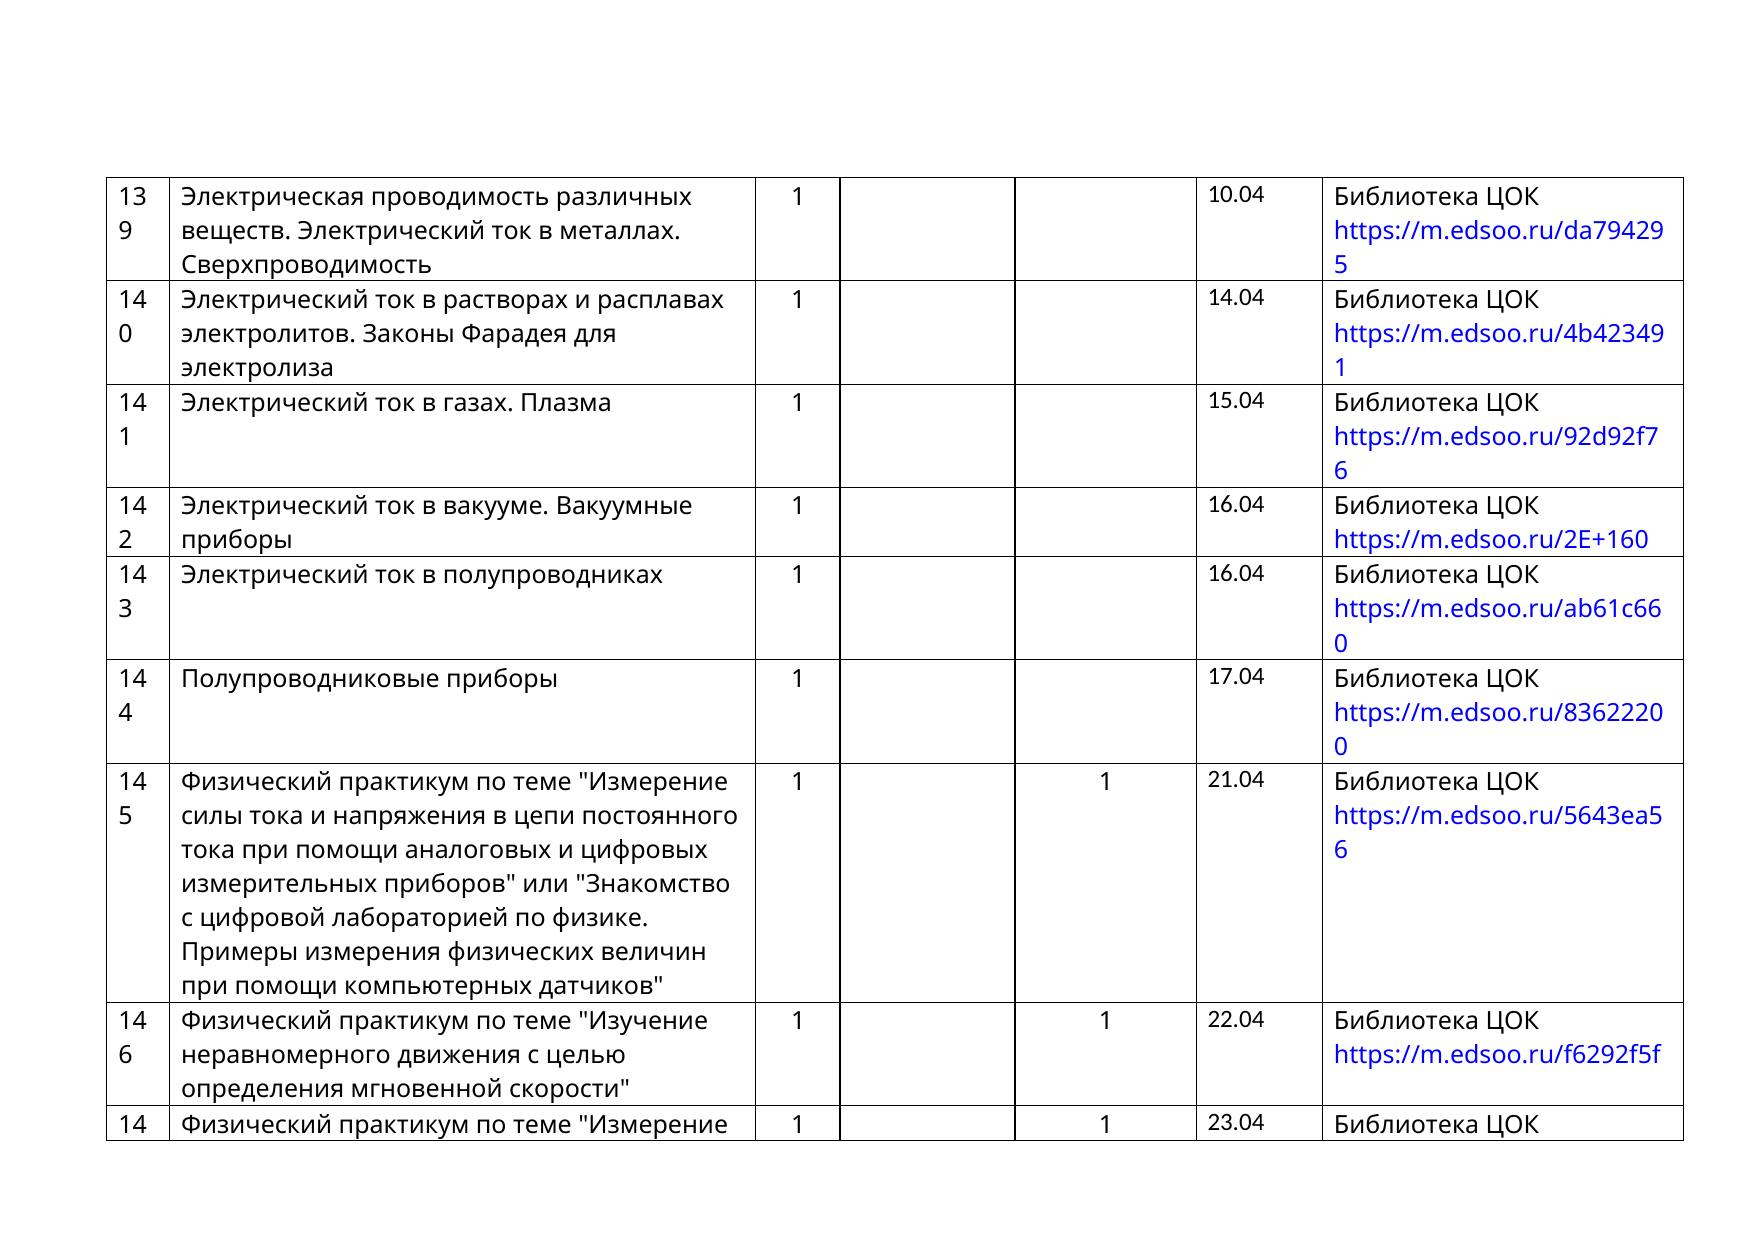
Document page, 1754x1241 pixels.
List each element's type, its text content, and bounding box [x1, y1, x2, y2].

table_cell [1016, 178, 1196, 280]
table_cell 142 [107, 488, 169, 556]
table_cell Электрический ток в полупроводниках [170, 557, 755, 659]
table_cell 1 [756, 660, 839, 762]
table_cell Электрический ток в растворах и расплавах электролитов. Законы Фарадея для электролиза [170, 281, 755, 384]
table_cell 1 [756, 764, 839, 1002]
table_cell 1 [756, 385, 839, 487]
table_cell 22.04 [1197, 1003, 1322, 1105]
table_cell Библиотека ЦОК https://m.edsoo.ru/f6292f5f [1323, 1003, 1683, 1105]
table_cell [841, 385, 1014, 487]
table_cell [841, 281, 1014, 384]
table_cell 1 [756, 178, 839, 280]
table_cell [841, 557, 1014, 659]
table_cell 147 [107, 1106, 169, 1140]
table_cell [841, 1106, 1014, 1140]
table_cell 143 [107, 557, 169, 659]
table_cell 139 [107, 178, 169, 280]
table_cell 1 [1016, 1106, 1196, 1140]
table_cell Полупроводниковые приборы [170, 660, 755, 762]
table_cell Электрическая проводимость различных веществ. Электрический ток в металлах. Сверхпроводимость [170, 178, 755, 280]
table_cell Электрический ток в вакууме. Вакуумные приборы [170, 488, 755, 556]
table_cell 1 [756, 1106, 839, 1140]
table_cell 14.04 [1197, 281, 1322, 384]
table_cell Физический практикум по теме "Измерение силы тока и напряжения в цепи постоянного тока при помощи аналоговых и цифровых измерительных приборов" или "Знакомство с цифровой лабораторией по физике. Примеры измерения физических величин при помощи компьютерных датчиков" [170, 764, 755, 1002]
table_cell Библиотека ЦОК https://m.edsoo.ru/ab61c660 [1323, 557, 1683, 659]
table_cell 1 [1016, 1003, 1196, 1105]
table_cell [841, 178, 1014, 280]
table_cell 146 [107, 1003, 169, 1105]
table_cell 1 [1016, 764, 1196, 1002]
table_cell 23.04 [1197, 1106, 1322, 1140]
table_cell [1016, 281, 1196, 384]
table_cell Библиотека ЦОК https://m.edsoo.ru/92d92f76 [1323, 385, 1683, 487]
table_cell [1016, 488, 1196, 556]
table_cell Электрический ток в газах. Плазма [170, 385, 755, 487]
table_cell 141 [107, 385, 169, 487]
table_cell [841, 660, 1014, 762]
table_cell 140 [107, 281, 169, 384]
table_cell 1 [756, 557, 839, 659]
table_cell Физический практикум по теме "Изучение неравномерного движения с целью определения мгновенной скорости" [170, 1003, 755, 1105]
table_cell Библиотека ЦОК https://m.edsoo.ru/2E+160 [1323, 488, 1683, 556]
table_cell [170, 1106, 755, 1140]
table_cell [841, 1003, 1014, 1105]
table_cell Библиотека ЦОК https://m.edsoo.ru/da794295 [1323, 178, 1683, 280]
table_cell Библиотека ЦОК https://m.edsoo.ru/4b423491 [1323, 281, 1683, 384]
table_cell [1016, 385, 1196, 487]
table_cell 16.04 [1197, 488, 1322, 556]
table_cell 145 [107, 764, 169, 1002]
table_cell Библиотека ЦОК https://m.edsoo.ru/5643ea56 [1323, 764, 1683, 1002]
table_cell 15.04 [1197, 385, 1322, 487]
table_cell 1 [756, 488, 839, 556]
table_cell 144 [107, 660, 169, 762]
table_cell 17.04 [1197, 660, 1322, 762]
table_cell [1016, 557, 1196, 659]
table_cell 21.04 [1197, 764, 1322, 1002]
table_cell Библиотека ЦОК https://m.edsoo.ru/83622200 [1323, 660, 1683, 762]
table_cell [841, 764, 1014, 1002]
table_cell 16.04 [1197, 557, 1322, 659]
table_cell 1 [756, 281, 839, 384]
table_cell [1016, 660, 1196, 762]
table_cell 10.04 [1197, 178, 1322, 280]
table_cell 1 [756, 1003, 839, 1105]
table_cell [841, 488, 1014, 556]
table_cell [1323, 1106, 1683, 1140]
